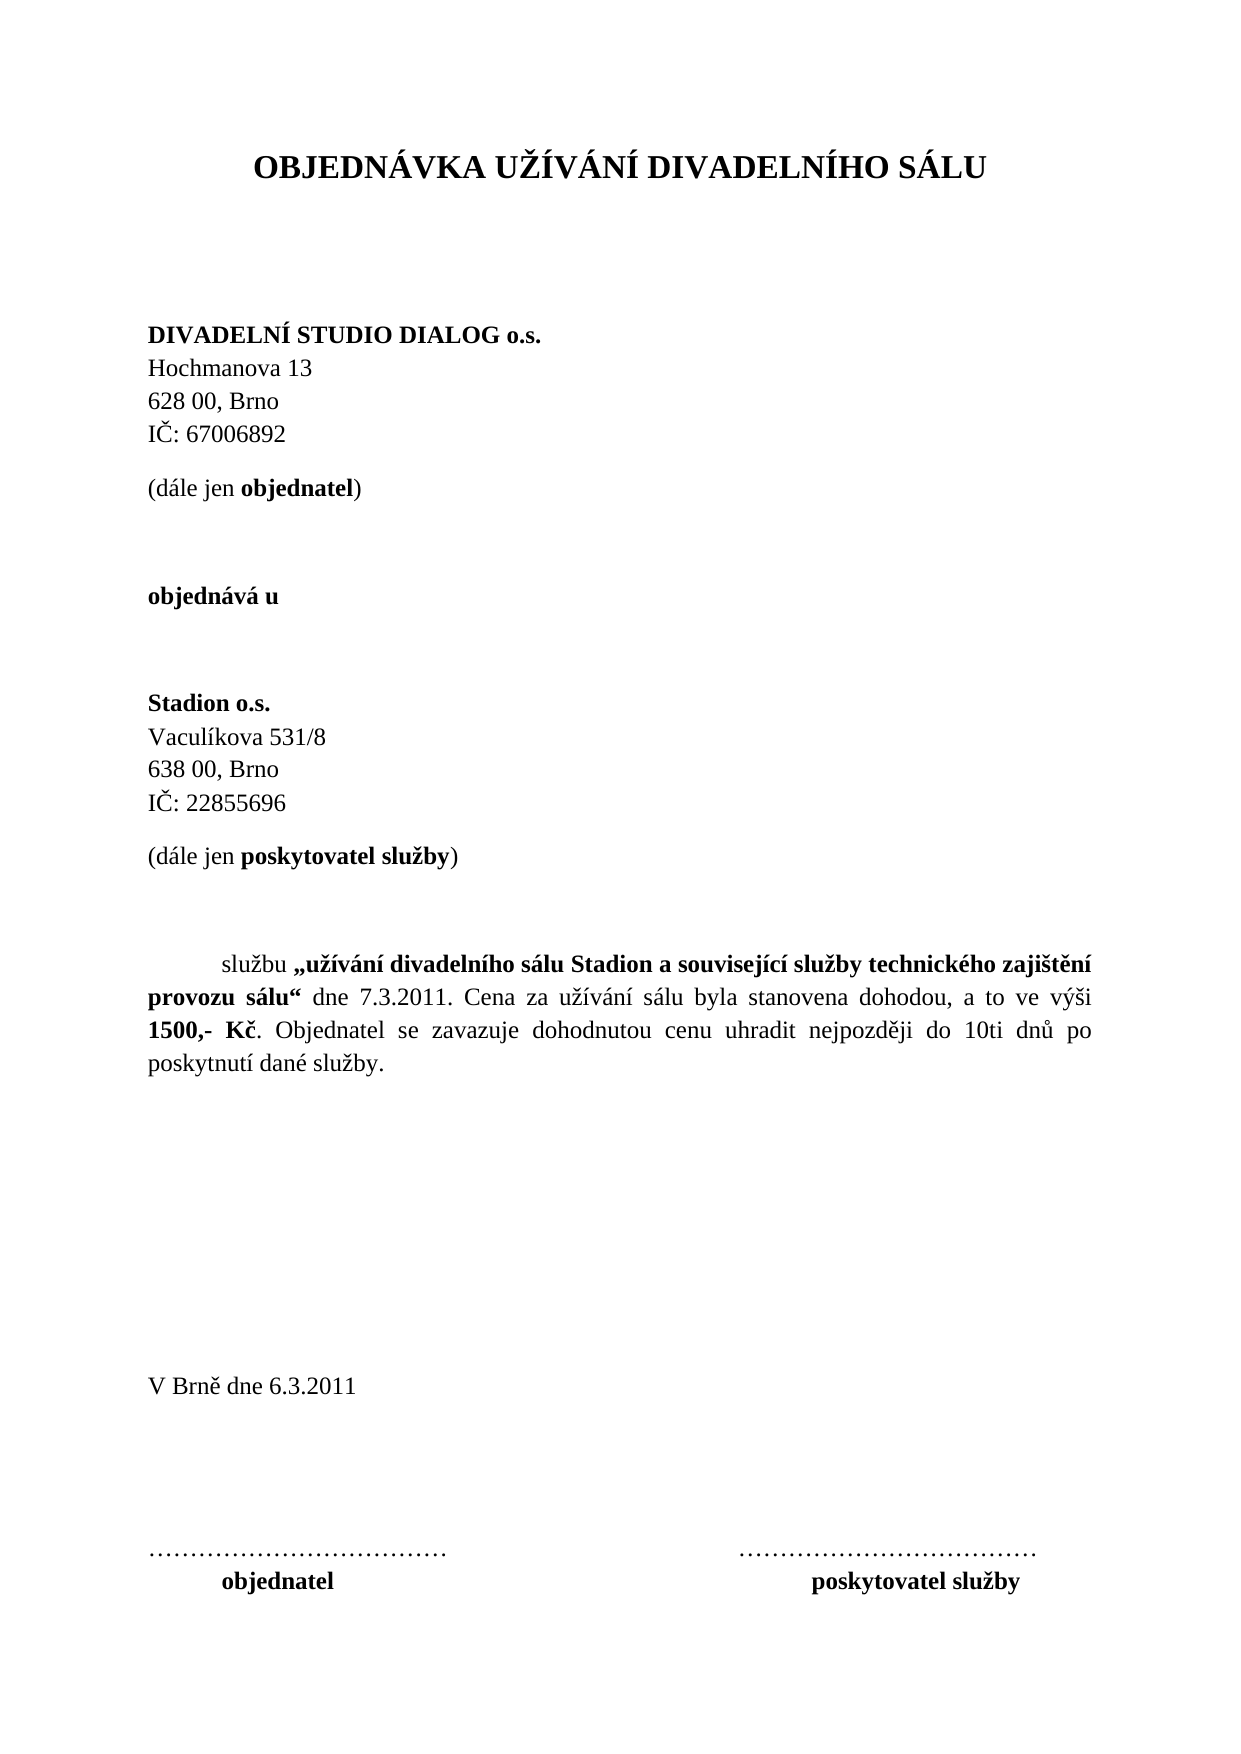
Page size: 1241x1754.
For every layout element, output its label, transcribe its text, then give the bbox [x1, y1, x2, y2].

text ……………………………… ……………………………… objednatel poskytovatel služby [148, 1533, 1093, 1595]
text (dále jen poskytovatel služby) [148, 841, 1093, 870]
text OBJEDNÁVKA UŽÍVÁNÍ DIVADELNÍHO SÁLU [148, 148, 1093, 186]
text DIVADELNÍ STUDIO DIALOG o.s. Hochmanova 13 628 00, Brno IČ: 67006892 [148, 320, 1093, 448]
text objednává u [148, 581, 1093, 609]
text službu „užívání divadelního sálu Stadion a související služby technického zajištění provozu sálu“ dne 7.3.2011. Cena za užívání sálu byla stanovena dohodou, a to ve výši 1500,- Kč. Objednatel se zavazuje dohodnutou cenu uhradit nejpozději do 10ti dnů po poskytnutí dané služby. [148, 949, 1093, 1077]
text (dále jen objednatel) [148, 473, 1093, 502]
text Stadion o.s. Vaculíkova 531/8 638 00, Brno IČ: 22855696 [148, 688, 1093, 816]
text V Brně dne 6.3.2011 [148, 1371, 1093, 1400]
